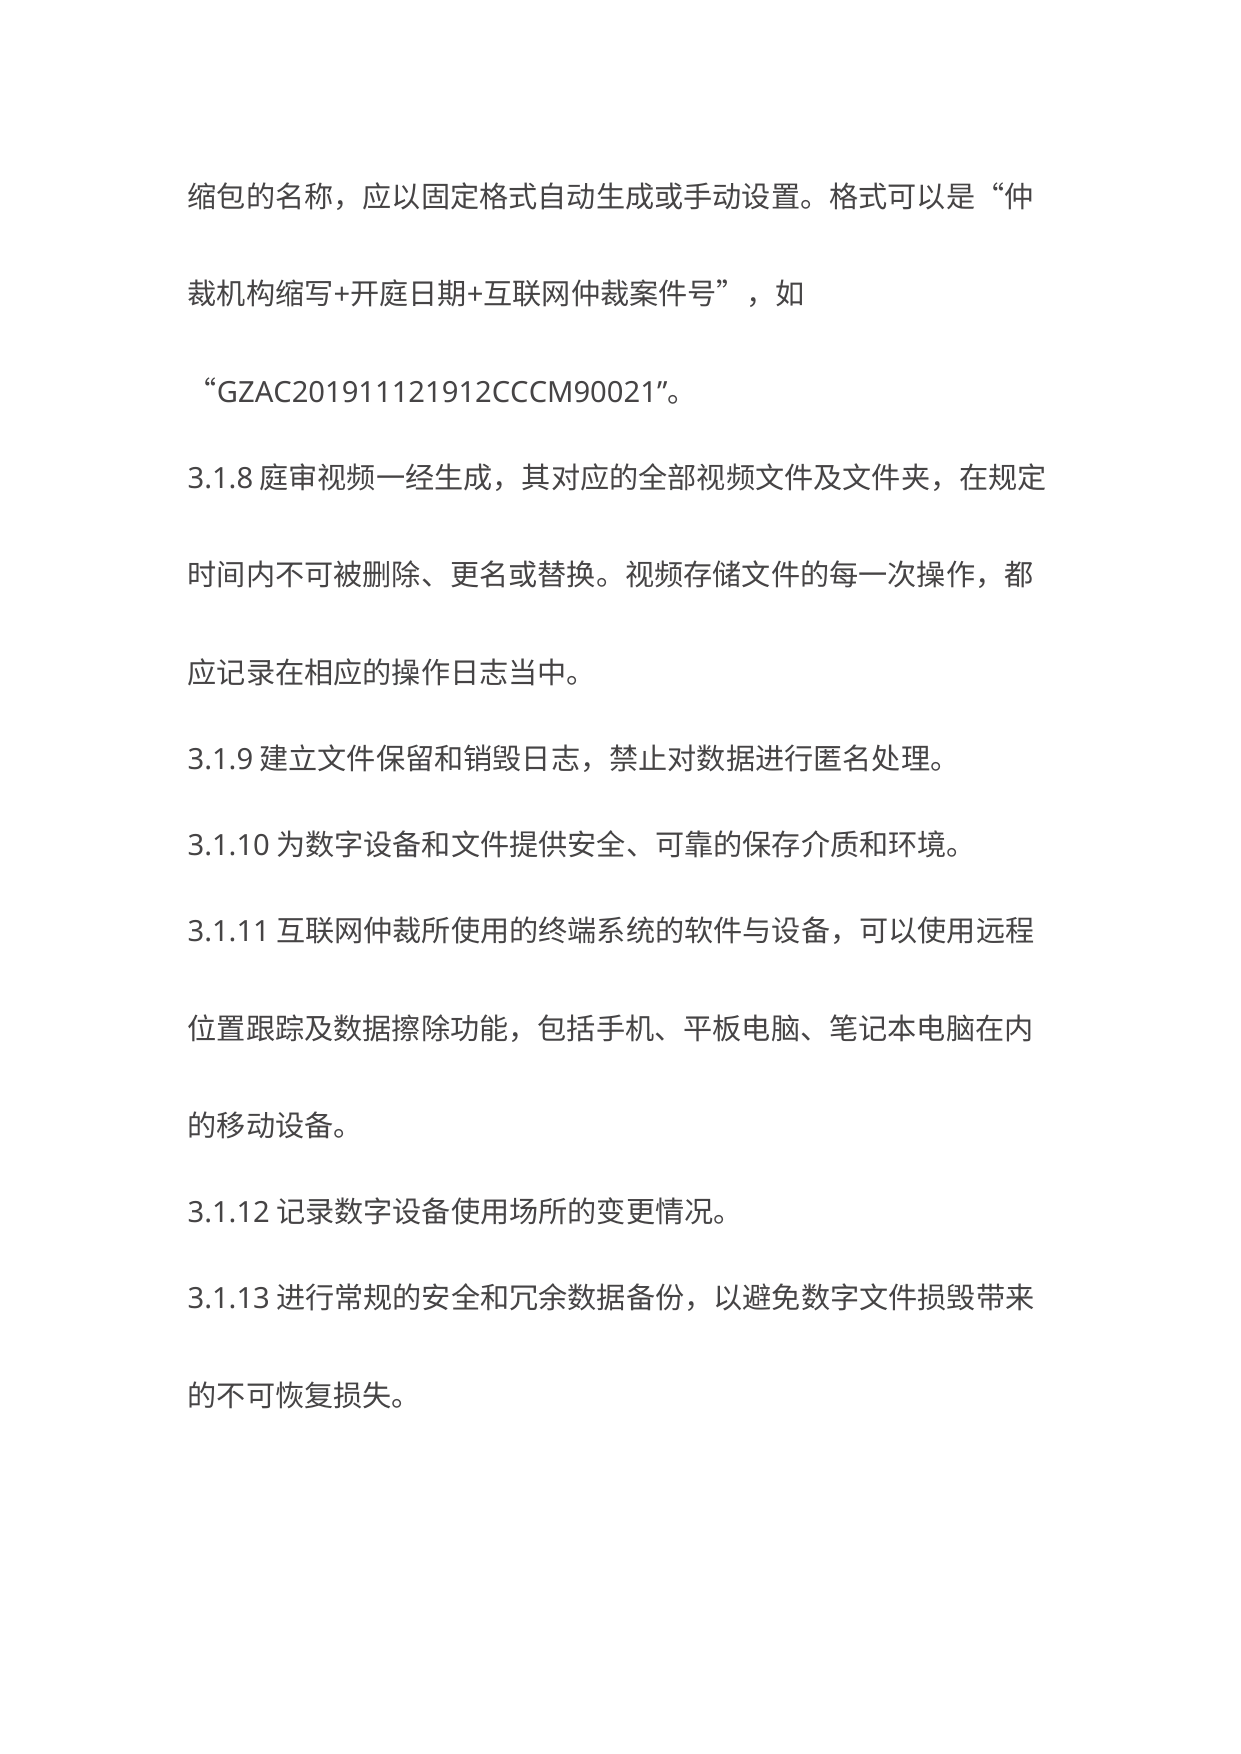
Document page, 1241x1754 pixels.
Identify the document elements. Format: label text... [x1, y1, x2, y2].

text 3.1.13进行常规的安全和冗余数据备份，以避免数字文件损毁带来的不可恢复损失。 [187, 1264, 1053, 1426]
text 3.1.11互联网仲裁所使用的终端系统的软件与设备，可以使用远程位置跟踪及数据擦除功能，包括手机、平板电脑、笔记本电脑在内的移动设备。 [187, 897, 1053, 1157]
text 3.1.12记录数字设备使用场所的变更情况。 [187, 1178, 1053, 1243]
text 3.1.8庭审视频一经生成，其对应的全部视频文件及文件夹，在规定时间内不可被删除、更名或替换。视频存储文件的每一次操作，都应记录在相应的操作日志当中。 [187, 443, 1053, 703]
text 3.1.10为数字设备和文件提供安全、可靠的保存介质和环境。 [187, 810, 1053, 875]
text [187, 162, 1053, 422]
text 3.1.9建立文件保留和销毁日志，禁止对数据进行匿名处理。 [187, 724, 1053, 789]
